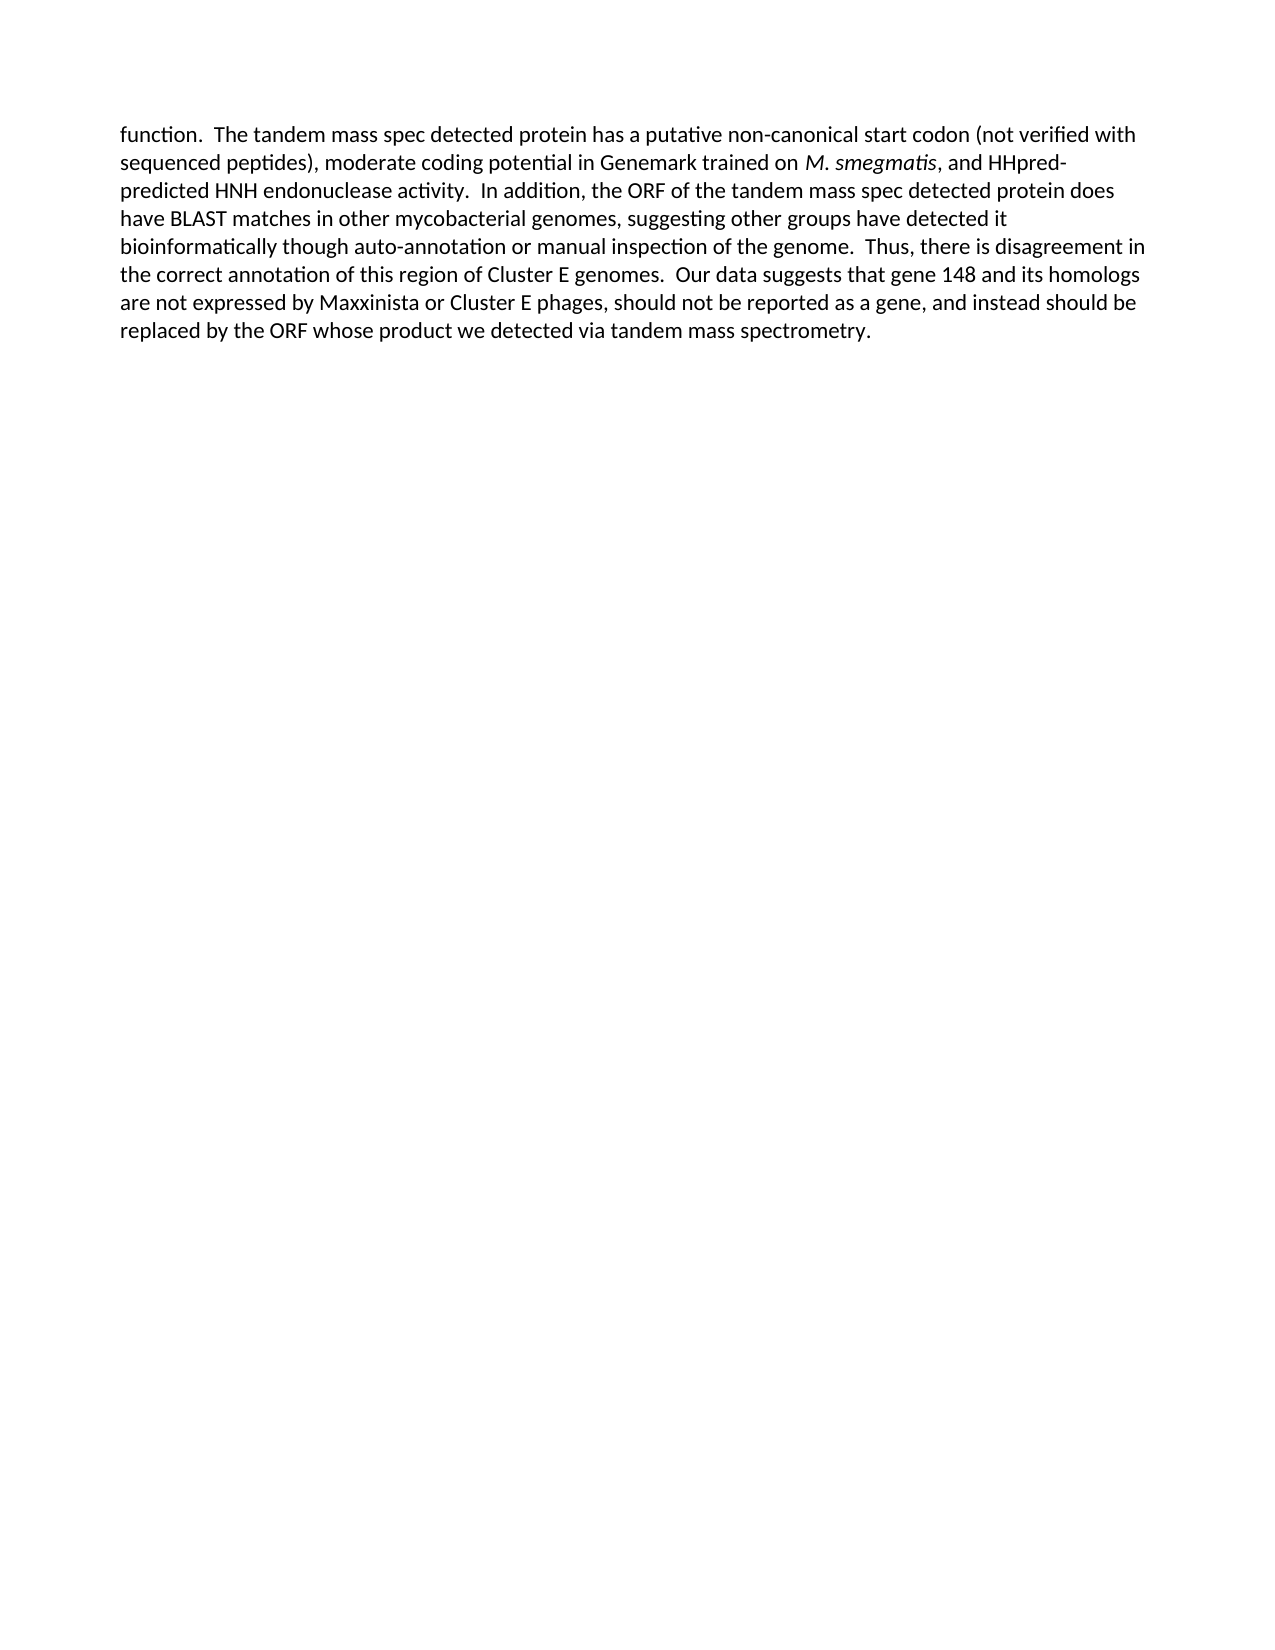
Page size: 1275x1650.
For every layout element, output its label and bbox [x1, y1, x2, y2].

text [120, 120, 1155, 344]
